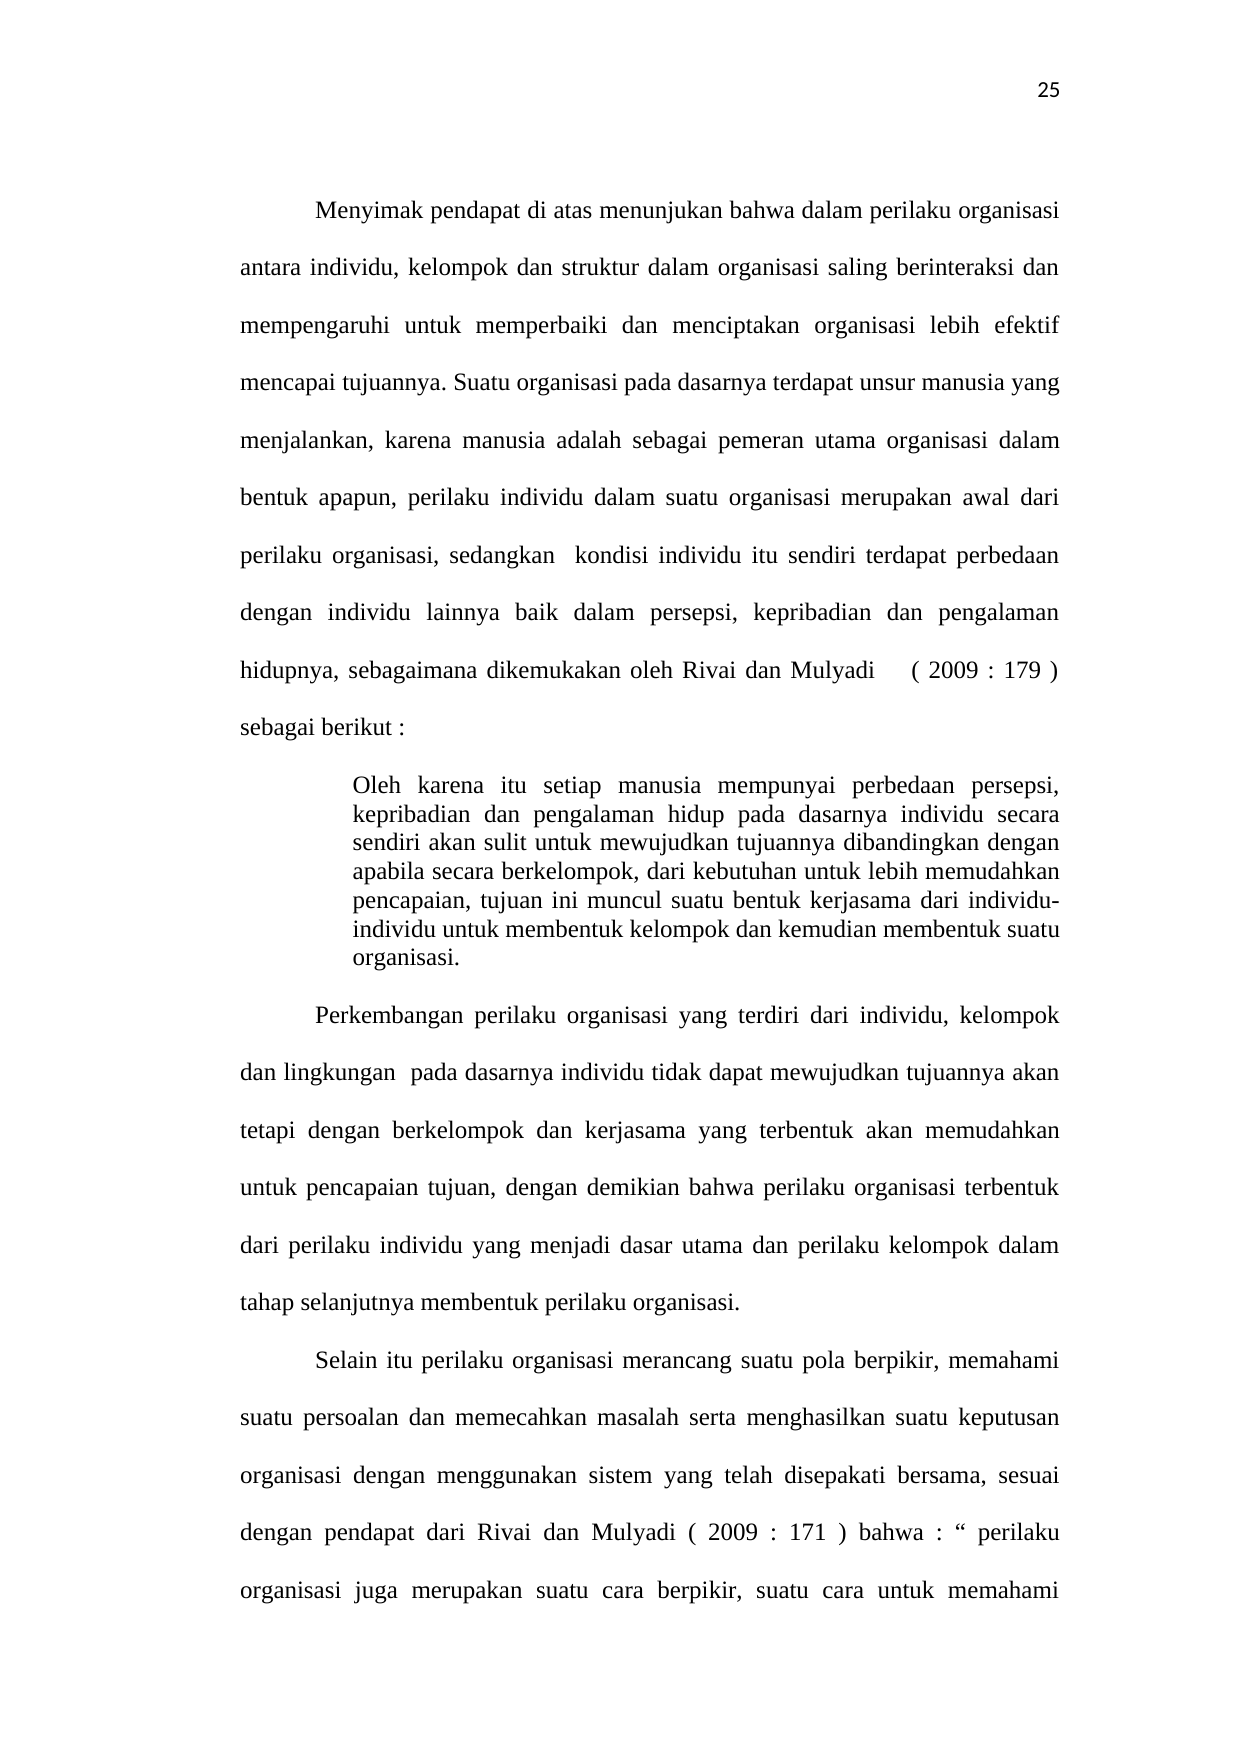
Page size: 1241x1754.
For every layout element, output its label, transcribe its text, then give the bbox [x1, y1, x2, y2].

list Perkembangan perilaku organisasi yang terdiri dari individu, kelompok dan lingkungan pada dasarnya individu tidak dapat mewujudkan tujuannya akan tetapi dengan berkelompok dan kerjasama yang terbentuk akan memudahkan untuk pencapaian tujuan, dengan demikian bahwa perilaku organisasi terbentuk dari perilaku individu yang menjadi dasar utama dan perilaku kelompok dalam tahap selanjutnya membentuk perilaku organisasi. [240, 1000, 1060, 1316]
list Oleh karena itu setiap manusia mempunyai perbedaan persepsi, kepribadian dan pengalaman hidup pada dasarnya individu secara sendiri akan sulit untuk mewujudkan tujuannya dibandingkan dengan apabila secara berkelompok, dari kebutuhan untuk lebih memudahkan pencapaian, tujuan ini muncul suatu bentuk kerjasama dari individu-individu untuk membentuk kelompok dan kemudian membentuk suatu organisasi. [352, 770, 1060, 971]
list Menyimak pendapat di atas menunjukan bahwa dalam perilaku organisasi antara individu, kelompok dan struktur dalam organisasi saling berinteraksi dan mempengaruhi untuk memperbaiki dan menciptakan organisasi lebih efektif mencapai tujuannya. Suatu organisasi pada dasarnya terdapat unsur manusia yang menjalankan, karena manusia adalah sebagai pemeran utama organisasi dalam bentuk apapun, perilaku individu dalam suatu organisasi merupakan awal dari perilaku organisasi, sedangkan kondisi individu itu sendiri terdapat perbedaan dengan individu lainnya baik dalam persepsi, kepribadian dan pengalaman hidupnya, sebagaimana dikemukakan oleh Rivai dan Mulyadi ( 2009 : 179 ) sebagai berikut : [240, 195, 1060, 741]
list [240, 1345, 1060, 1604]
